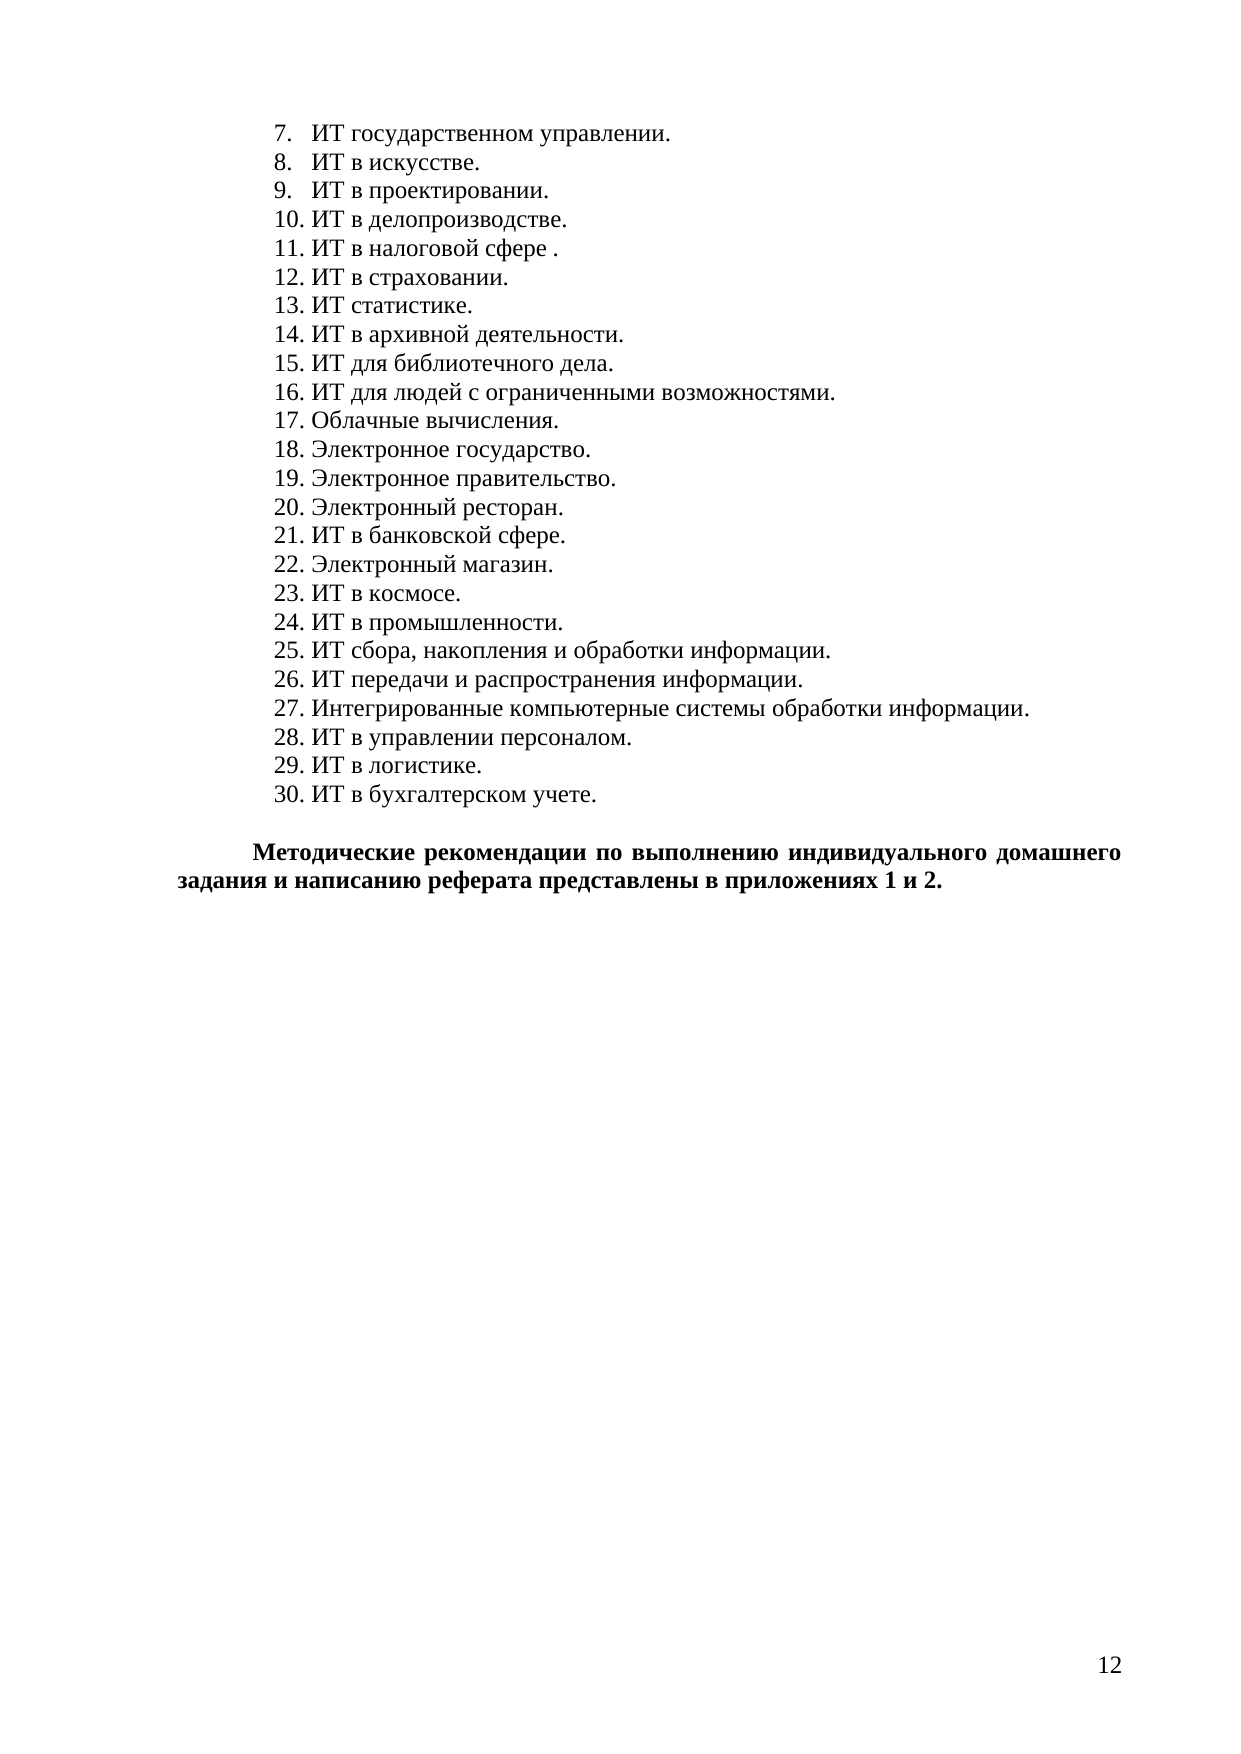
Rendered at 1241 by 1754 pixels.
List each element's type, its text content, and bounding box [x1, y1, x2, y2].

list ИТ в архивной деятельности. [274, 319, 1122, 348]
list ИТ в промышленности. [274, 607, 1122, 636]
list ИТ статистике. [274, 291, 1122, 319]
list Облачные вычисления. [274, 406, 1122, 434]
list ИТ для библиотечного дела. [274, 348, 1122, 377]
list Электронное государство. [274, 434, 1122, 463]
list ИТ в страховании. [274, 262, 1122, 291]
list Электронный магазин. [274, 549, 1122, 578]
list ИТ передачи и распространения информации. [274, 664, 1122, 693]
list ИТ государственном управлении. [274, 118, 1122, 147]
list ИТ в банковской сфере. [274, 521, 1122, 549]
list ИТ для людей с ограниченными возможностями. [274, 377, 1122, 406]
list Интегрированные компьютерные системы обработки информации. [274, 693, 1122, 722]
list ИТ в делопроизводстве. [274, 204, 1122, 233]
list Электронное правительство. [274, 463, 1122, 492]
list ИТ сбора, накопления и обработки информации. [274, 636, 1122, 664]
list ИТ в налоговой сфере . [274, 233, 1122, 262]
list ИТ в искусстве. [274, 147, 1122, 176]
list ИТ в управлении персоналом. [274, 722, 1122, 751]
list ИТ в космосе. [274, 578, 1122, 607]
list Электронный ресторан. [274, 492, 1122, 521]
list ИТ в бухгалтерском учете. [274, 779, 1122, 808]
list ИТ в проектировании. [274, 176, 1122, 204]
list ИТ в логистике. [274, 751, 1122, 779]
text Методические рекомендации по выполнению индивидуального домашнего задания и написанию реферата представлены в приложениях 1 и 2. [177, 837, 1122, 894]
